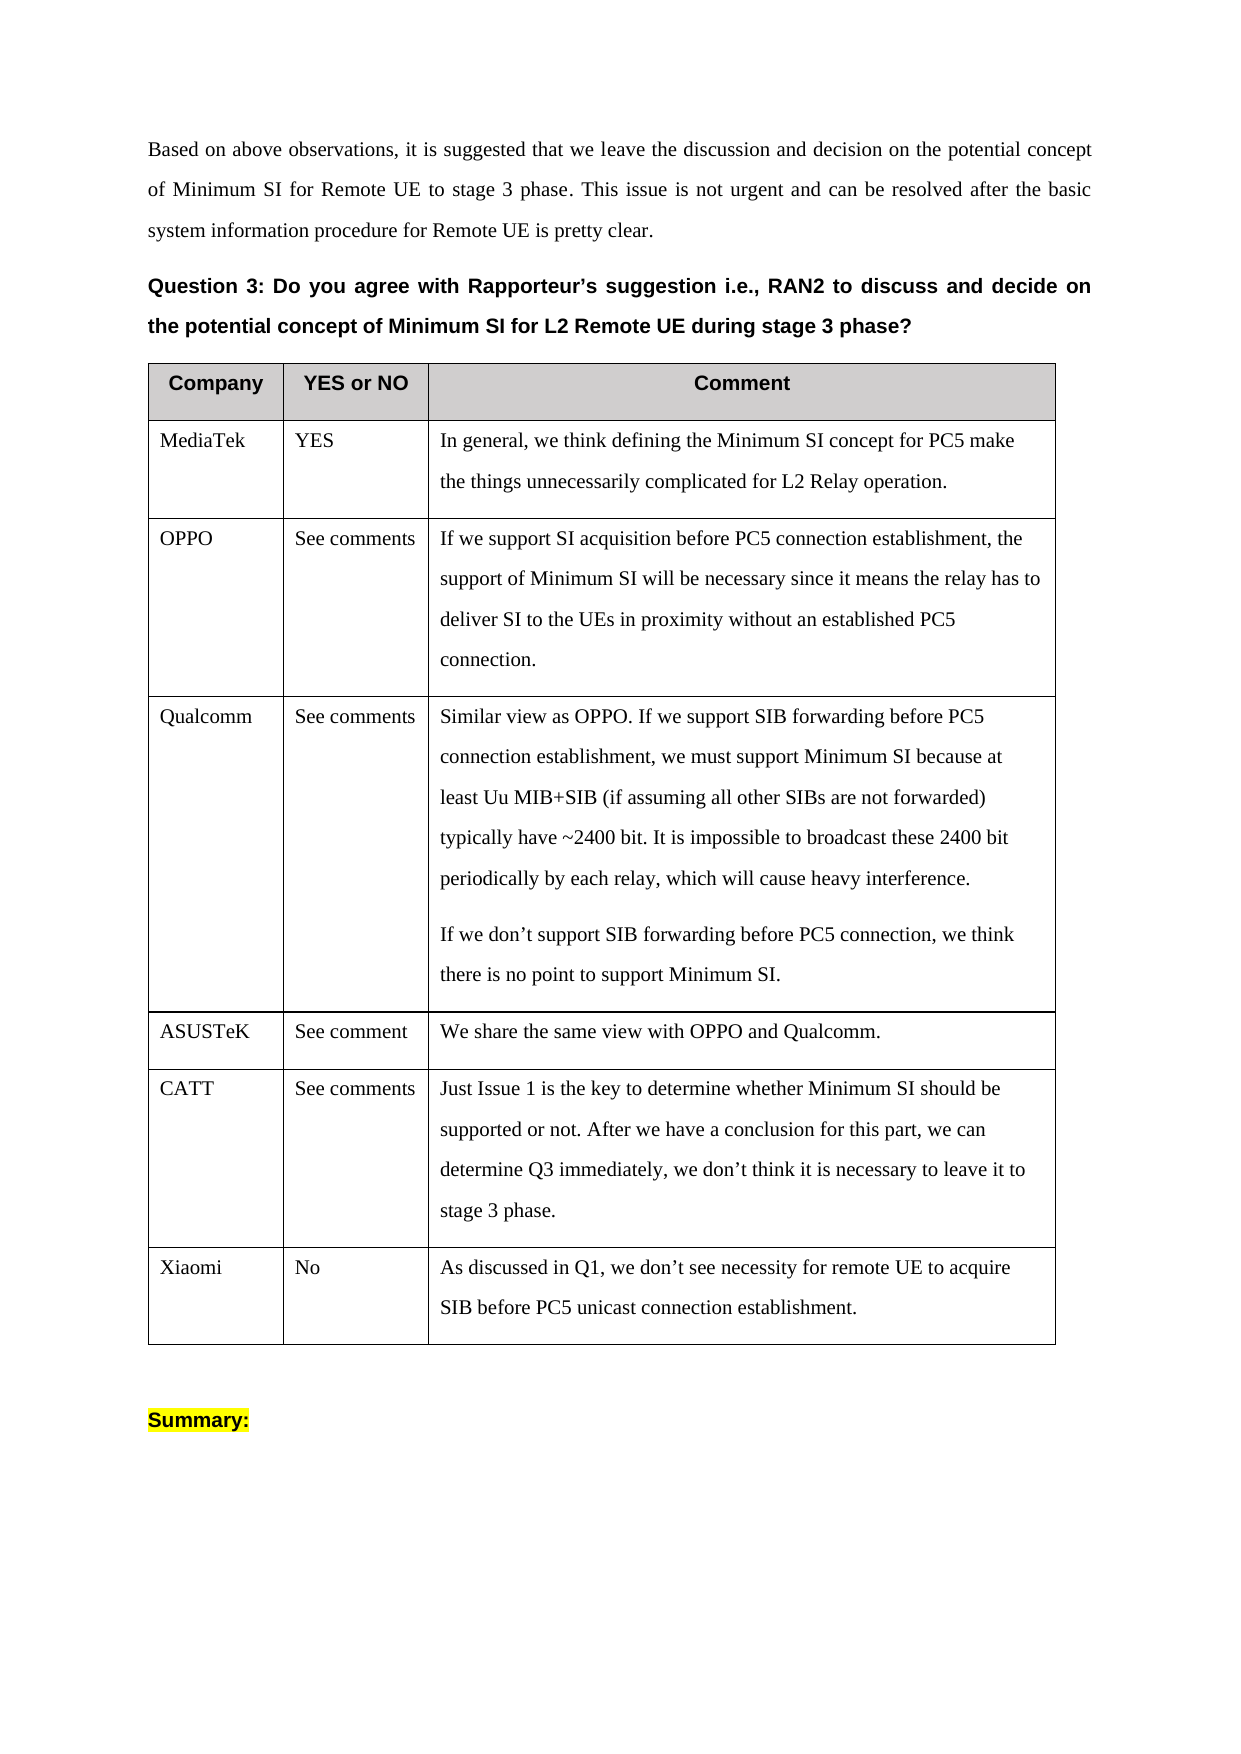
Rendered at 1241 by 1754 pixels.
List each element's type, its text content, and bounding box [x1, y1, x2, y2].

table_cell If we support SI acquisition before PC5 connection establishment, the support of Minimum SI will be necessary since it means the relay has to deliver SI to the UEs in proximity without an established PC5 connection. [429, 519, 1055, 696]
table_cell Qualcomm [149, 697, 283, 1011]
table_header Company [149, 364, 283, 420]
table_cell See comments [284, 1070, 428, 1247]
text Summary: [148, 1401, 1092, 1439]
table_cell MediaTek [149, 421, 283, 518]
table_cell YES [284, 421, 428, 518]
table_header Comment [429, 364, 1055, 420]
table_cell ASUSTeK [149, 1013, 283, 1068]
table_cell No [284, 1248, 428, 1344]
table_cell Just Issue 1 is the key to determine whether Minimum SI should be supported or not. After we have a conclusion for this part, we can determine Q3 immediately, we don’t think it is necessary to leave it to stage 3 phase. [429, 1070, 1055, 1247]
table_cell In general, we think defining the Minimum SI concept for PC5 make the things unnecessarily complicated for L2 Relay operation. [429, 421, 1055, 518]
table_cell We share the same view with OPPO and Qualcomm. [429, 1013, 1055, 1068]
table_cell See comment [284, 1013, 428, 1068]
text Question 3: Do you agree with Rapporteur’s suggestion i.e., RAN2 to discuss and decide on the potential concept of Minimum SI for L2 Remote UE during stage 3 phase? [148, 267, 1092, 345]
table_cell Xiaomi [149, 1248, 283, 1344]
table_cell CATT [149, 1070, 283, 1247]
table_cell As discussed in Q1, we don’t see necessity for remote UE to acquire SIB before PC5 unicast connection establishment. [429, 1248, 1055, 1344]
table_cell See comments [284, 519, 428, 696]
table_cell Similar view as OPPO. If we support SIB forwarding before PC5 connection establishment, we must support Minimum SI because at least Uu MIB+SIB (if assuming all other SIBs are not forwarded) typically have ~2400 bit. It is impossible to broadcast these 2400 bit periodically by each relay, which will cause heavy interference. If we don’t support SIB forwarding before PC5 connection, we think there is no point to support Minimum SI. [429, 697, 1055, 1011]
text Based on above observations, it is suggested that we leave the discussion and decision on the potential concept of Minimum SI for Remote UE to stage 3 phase. This issue is not urgent and can be resolved after the basic system information procedure for Remote UE is pretty clear. [148, 130, 1092, 248]
table_cell OPPO [149, 519, 283, 696]
table_cell See comments [284, 697, 428, 1011]
table_header YES or NO [284, 364, 428, 420]
